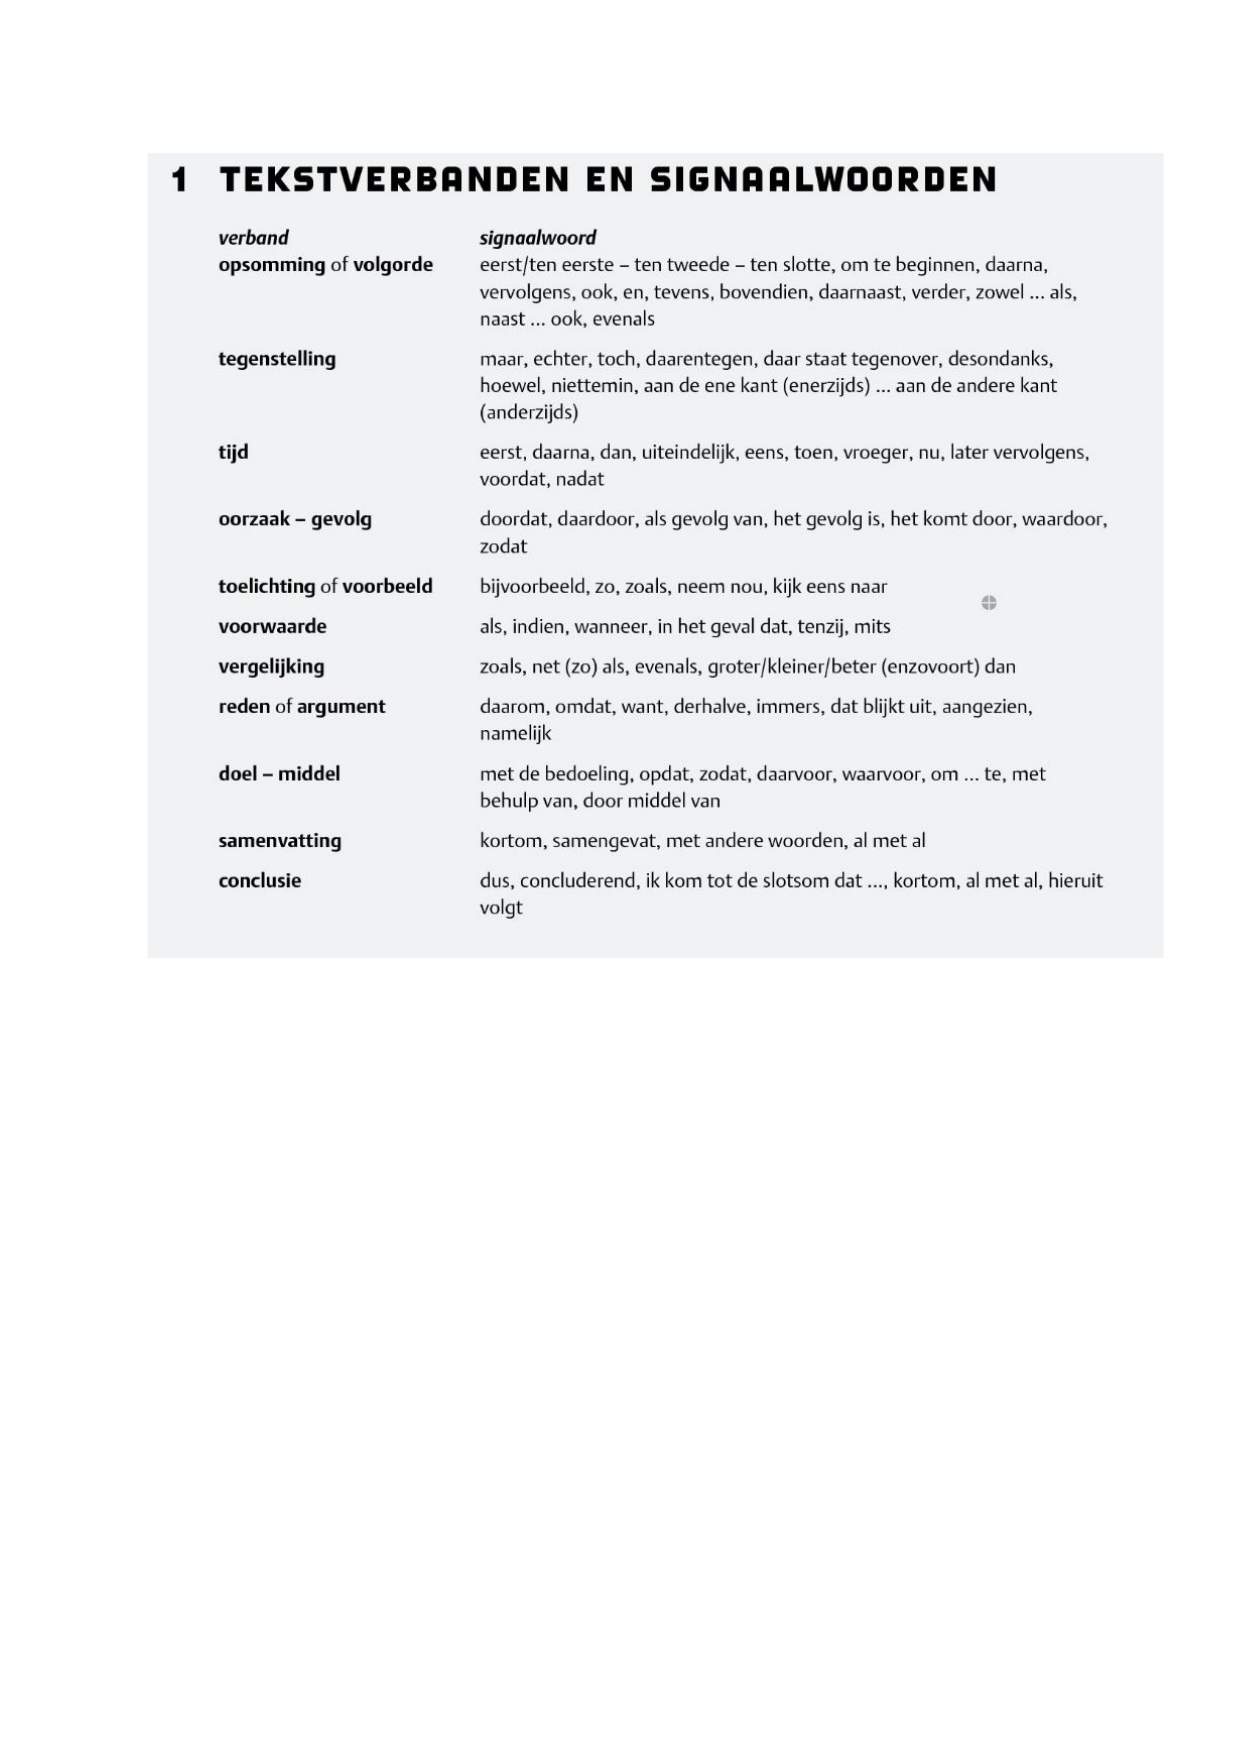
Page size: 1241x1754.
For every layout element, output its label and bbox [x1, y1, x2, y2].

picture [147, 147, 1164, 958]
